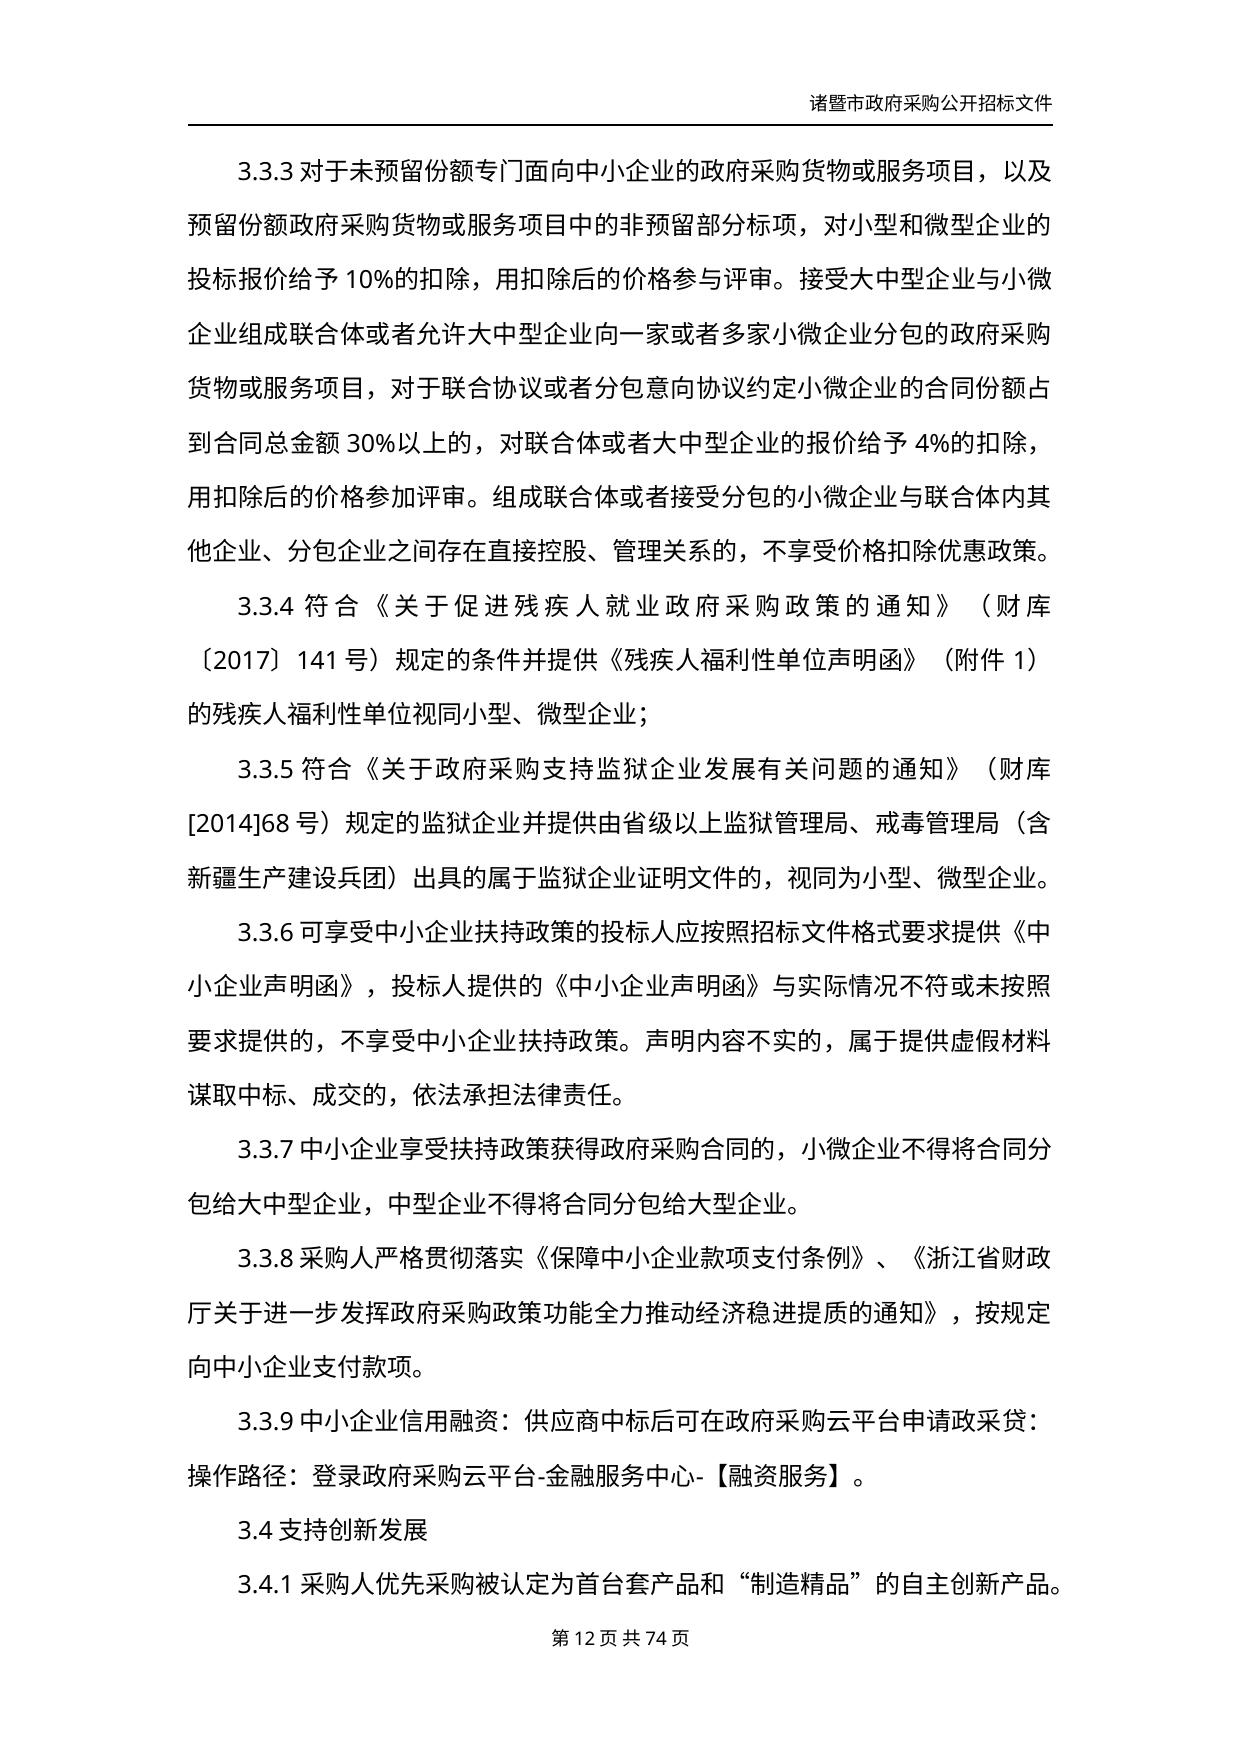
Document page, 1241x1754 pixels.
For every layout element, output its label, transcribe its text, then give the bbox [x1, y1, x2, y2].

text 3.3.6可享受中小企业扶持政策的投标人应按照招标文件格式要求提供《中小企业声明函》，投标人提供的《中小企业声明函》与实际情况不符或未按照要求提供的，不享受中小企业扶持政策。声明内容不实的，属于提供虚假材料谋取中标、成交的，依法承担法律责任。 [187, 912, 1053, 1112]
text 3.4支持创新发展 [187, 1511, 1053, 1547]
text 3.3.4符合《关于促进残疾人就业政府采购政策的通知》（财库〔2017〕141号）规定的条件并提供《残疾人福利性单位声明函》（附件1）的残疾人福利性单位视同小型、微型企业； [187, 586, 1053, 731]
text 3.3.5符合《关于政府采购支持监狱企业发展有关问题的通知》（财库[2014]68号）规定的监狱企业并提供由省级以上监狱管理局、戒毒管理局（含新疆生产建设兵团）出具的属于监狱企业证明文件的，视同为小型、微型企业。 [187, 749, 1053, 894]
text 3.3.9中小企业信用融资：供应商中标后可在政府采购云平台申请政采贷：操作路径：登录政府采购云平台-金融服务中心-【融资服务】。 [187, 1402, 1053, 1492]
text 3.4.1 采购人优先采购被认定为首台套产品和“制造精品”的自主创新产品。 [187, 1565, 1053, 1601]
text 3.3.3对于未预留份额专门面向中小企业的政府采购货物或服务项目，以及预留份额政府采购货物或服务项目中的非预留部分标项，对小型和微型企业的投标报价给予10%的扣除，用扣除后的价格参与评审。接受大中型企业与小微企业组成联合体或者允许大中型企业向一家或者多家小微企业分包的政府采购货物或服务项目，对于联合协议或者分包意向协议约定小微企业的合同份额占到合同总金额30%以上的，对联合体或者大中型企业的报价给予4%的扣除，用扣除后的价格参加评审。组成联合体或者接受分包的小微企业与联合体内其他企业、分包企业之间存在直接控股、管理关系的，不享受价格扣除优惠政策。 [187, 151, 1053, 568]
text 3.3.8采购人严格贯彻落实《保障中小企业款项支付条例》、《浙江省财政厅关于进一步发挥政府采购政策功能全力推动经济稳进提质的通知》，按规定向中小企业支付款项。 [187, 1239, 1053, 1384]
text 3.3.7中小企业享受扶持政策获得政府采购合同的，小微企业不得将合同分包给大中型企业，中型企业不得将合同分包给大型企业。 [187, 1130, 1053, 1221]
